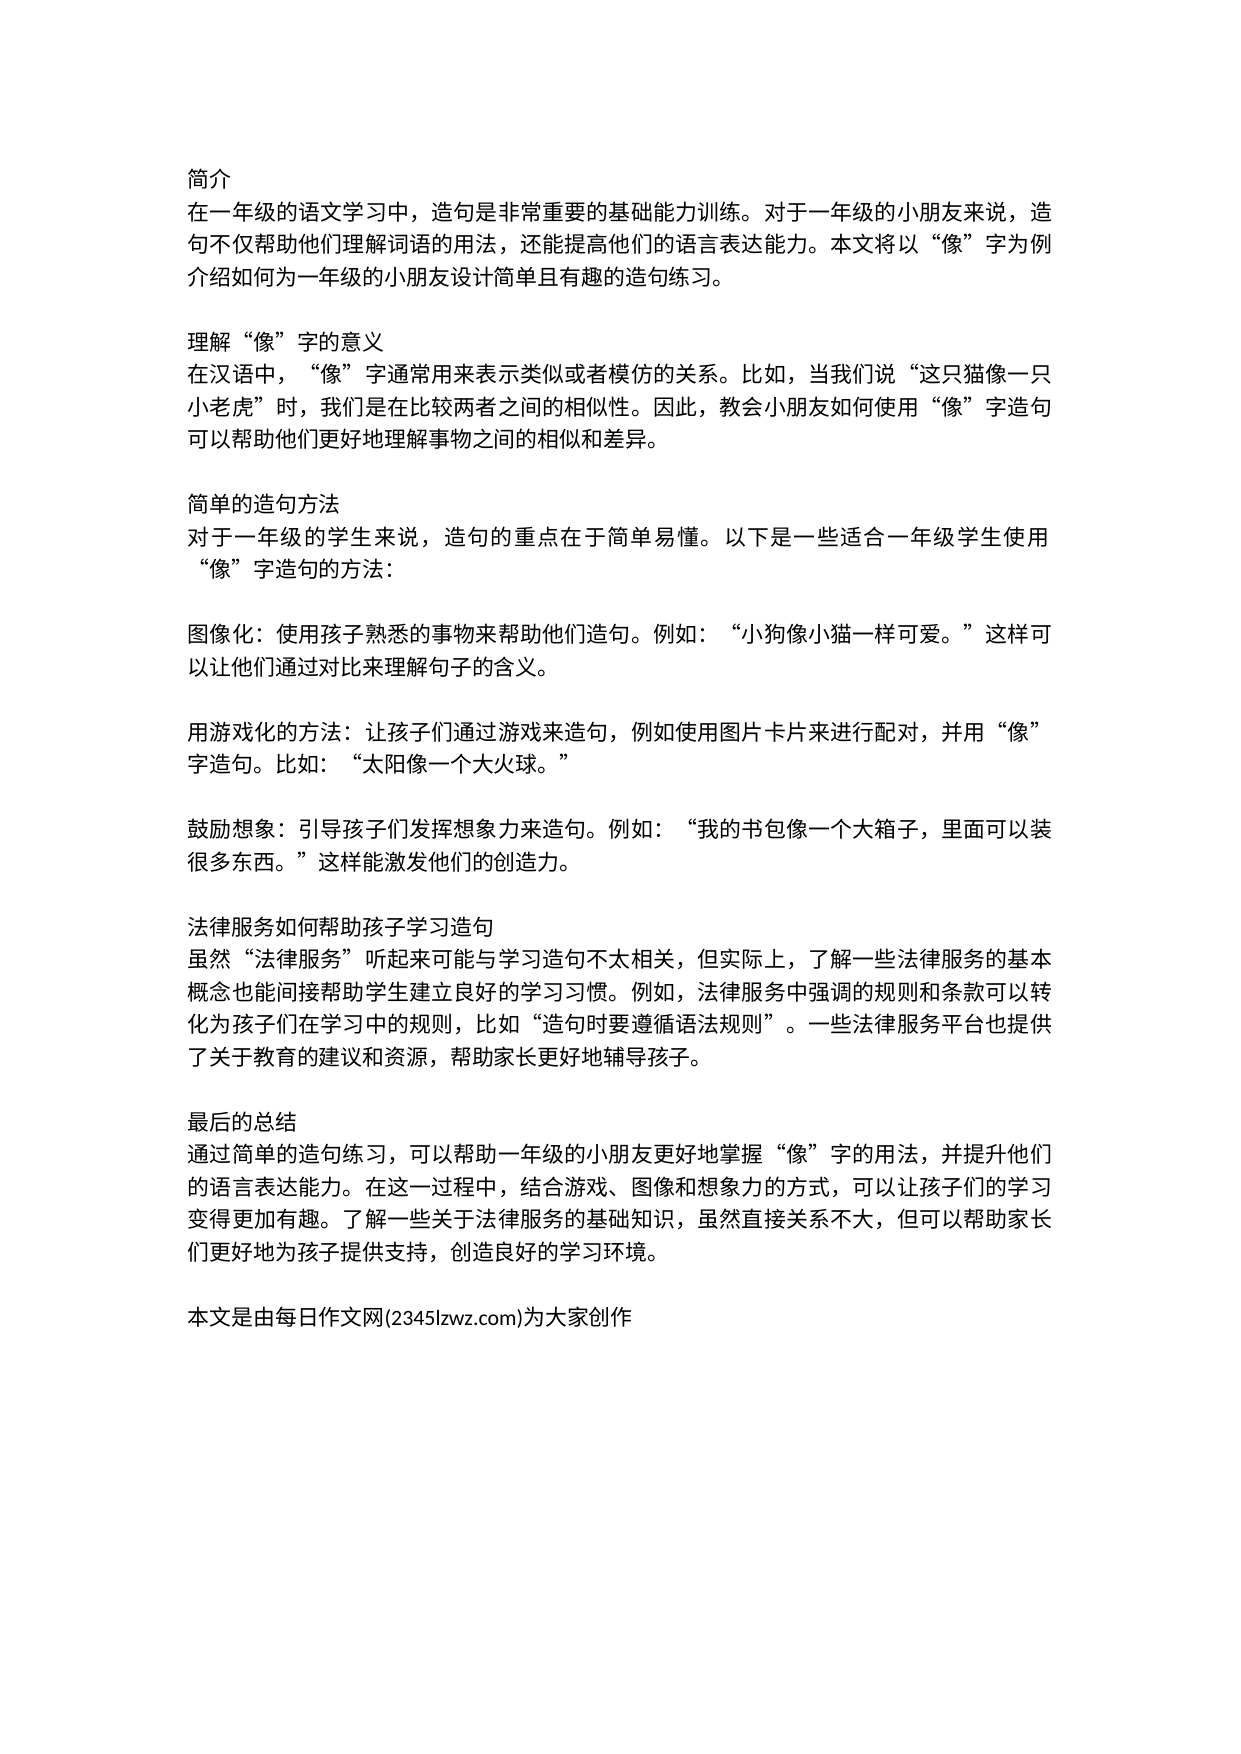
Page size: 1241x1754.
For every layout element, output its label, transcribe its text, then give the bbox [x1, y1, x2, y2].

text 对于一年级的学生来说，造句的重点在于简单易懂。以下是一些适合一年级学生使用“像”字造句的方法： [187, 519, 1053, 584]
text 本文是由每日作文网(2345lzwz.com)为大家创作 [187, 1299, 1053, 1332]
text 在一年级的语文学习中，造句是非常重要的基础能力训练。对于一年级的小朋友来说，造句不仅帮助他们理解词语的用法，还能提高他们的语言表达能力。本文将以“像”字为例，介绍如何为一年级的小朋友设计简单且有趣的造句练习。 [187, 194, 1053, 292]
text 最后的总结 [187, 1104, 1053, 1137]
text 图像化：使用孩子熟悉的事物来帮助他们造句。例如：“小狗像小猫一样可爱。”这样可以让他们通过对比来理解句子的含义。 [187, 617, 1053, 682]
text 用游戏化的方法：让孩子们通过游戏来造句，例如使用图片卡片来进行配对，并用“像”字造句。比如：“太阳像一个大火球。” [187, 714, 1053, 779]
text 法律服务如何帮助孩子学习造句 [187, 909, 1053, 942]
text 简单的造句方法 [187, 487, 1053, 519]
text 通过简单的造句练习，可以帮助一年级的小朋友更好地掌握“像”字的用法，并提升他们的语言表达能力。在这一过程中，结合游戏、图像和想象力的方式，可以让孩子们的学习变得更加有趣。了解一些关于法律服务的基础知识，虽然直接关系不大，但可以帮助家长们更好地为孩子提供支持，创造良好的学习环境。 [187, 1137, 1053, 1267]
text 虽然“法律服务”听起来可能与学习造句不太相关，但实际上，了解一些法律服务的基本概念也能间接帮助学生建立良好的学习习惯。例如，法律服务中强调的规则和条款可以转化为孩子们在学习中的规则，比如“造句时要遵循语法规则”。一些法律服务平台也提供了关于教育的建议和资源，帮助家长更好地辅导孩子。 [187, 942, 1053, 1072]
text 鼓励想象：引导孩子们发挥想象力来造句。例如：“我的书包像一个大箱子，里面可以装很多东西。”这样能激发他们的创造力。 [187, 812, 1053, 877]
text 理解“像”字的意义 [187, 324, 1053, 357]
text 简介 [187, 162, 1053, 194]
text 在汉语中，“像”字通常用来表示类似或者模仿的关系。比如，当我们说“这只猫像一只小老虎”时，我们是在比较两者之间的相似性。因此，教会小朋友如何使用“像”字造句，可以帮助他们更好地理解事物之间的相似和差异。 [187, 357, 1053, 454]
